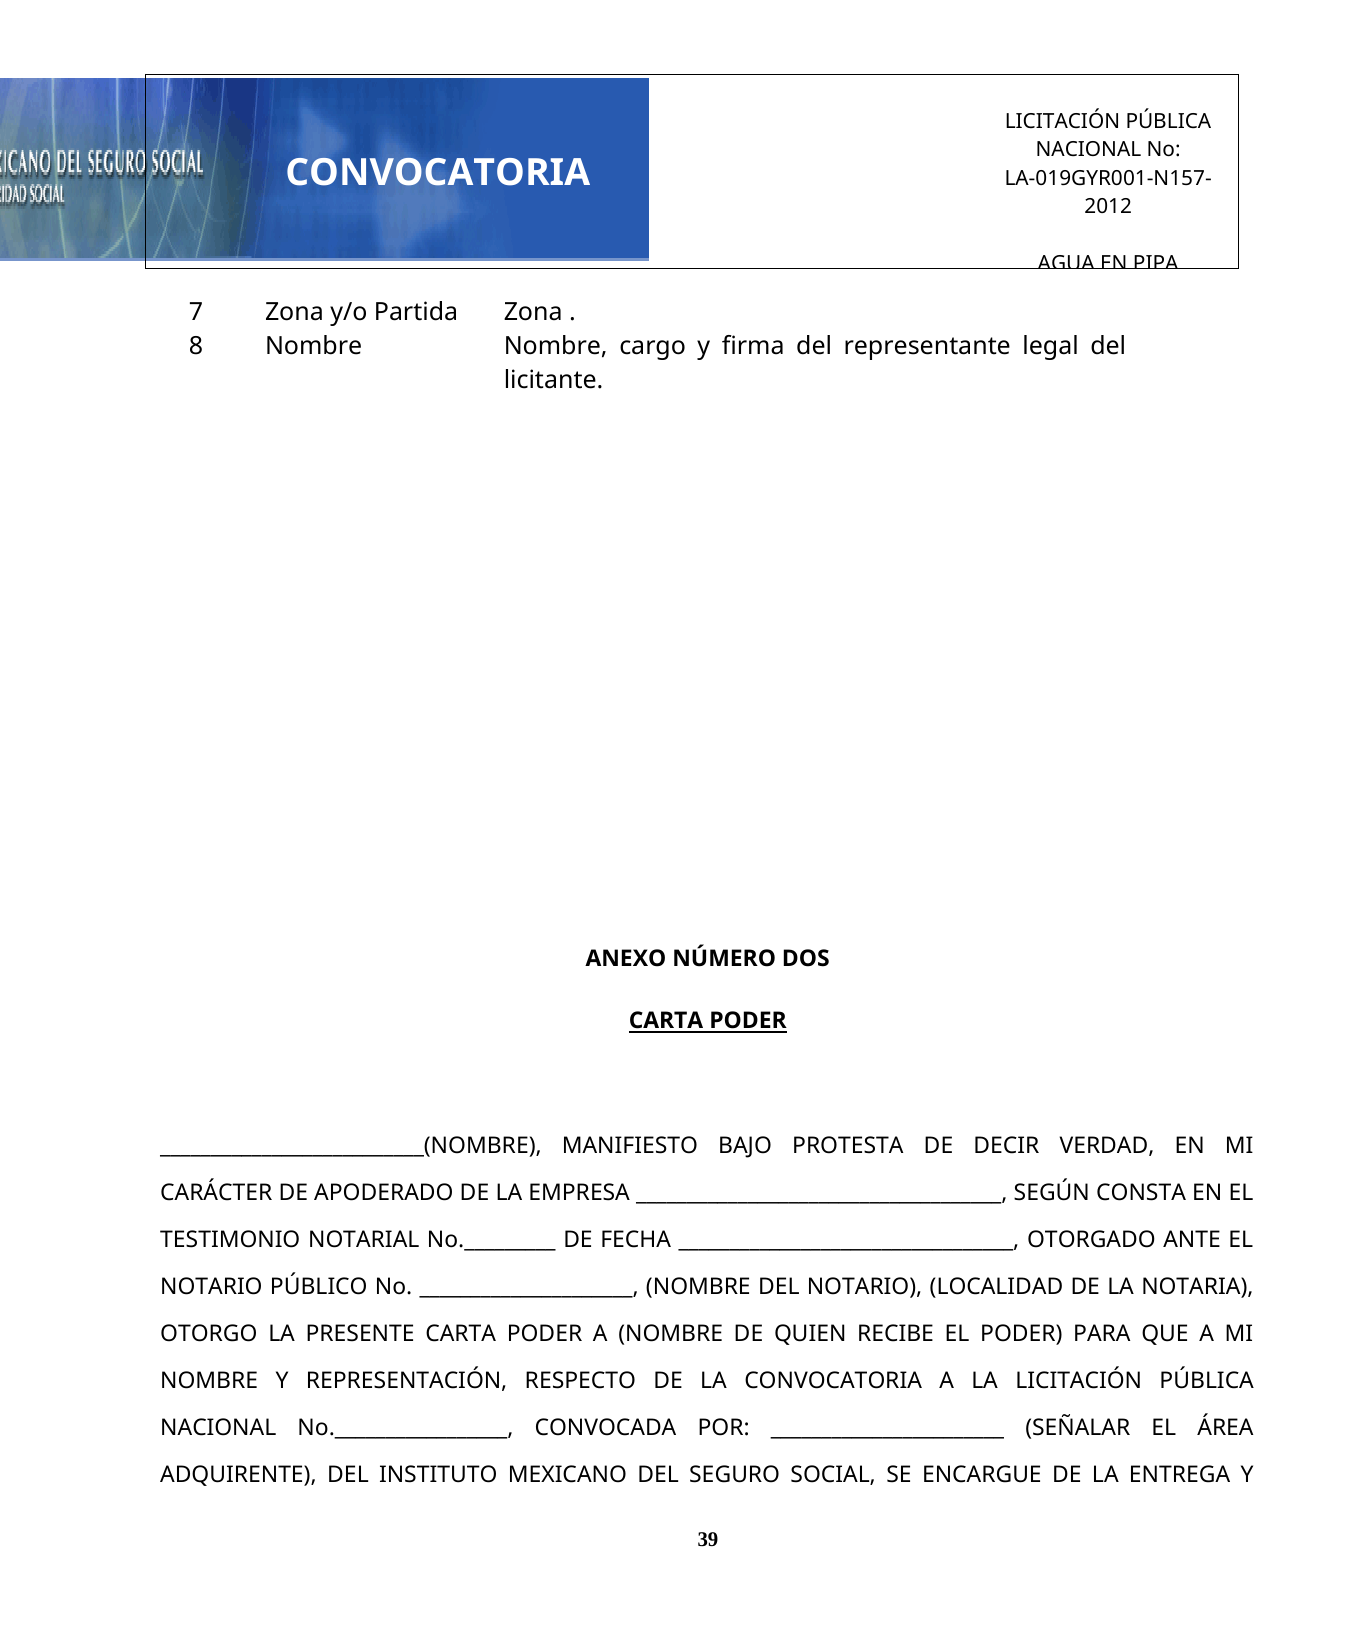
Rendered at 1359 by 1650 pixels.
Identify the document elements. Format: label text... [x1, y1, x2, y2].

picture [0, 78, 145, 261]
table_cell Nombre [254, 328, 492, 396]
table_cell Zona y/o Partida [254, 294, 492, 328]
table_cell 8 [138, 328, 253, 396]
subtitle CARTA PODER [160, 1004, 1255, 1036]
table_cell Nombre, cargo y firma del representante legal del licitante. [492, 328, 1138, 396]
table_cell 7 [138, 294, 253, 328]
subtitle ANEXO NÚMERO DOS [160, 942, 1255, 973]
table_cell Zona . [492, 294, 1138, 328]
picture [146, 78, 649, 261]
